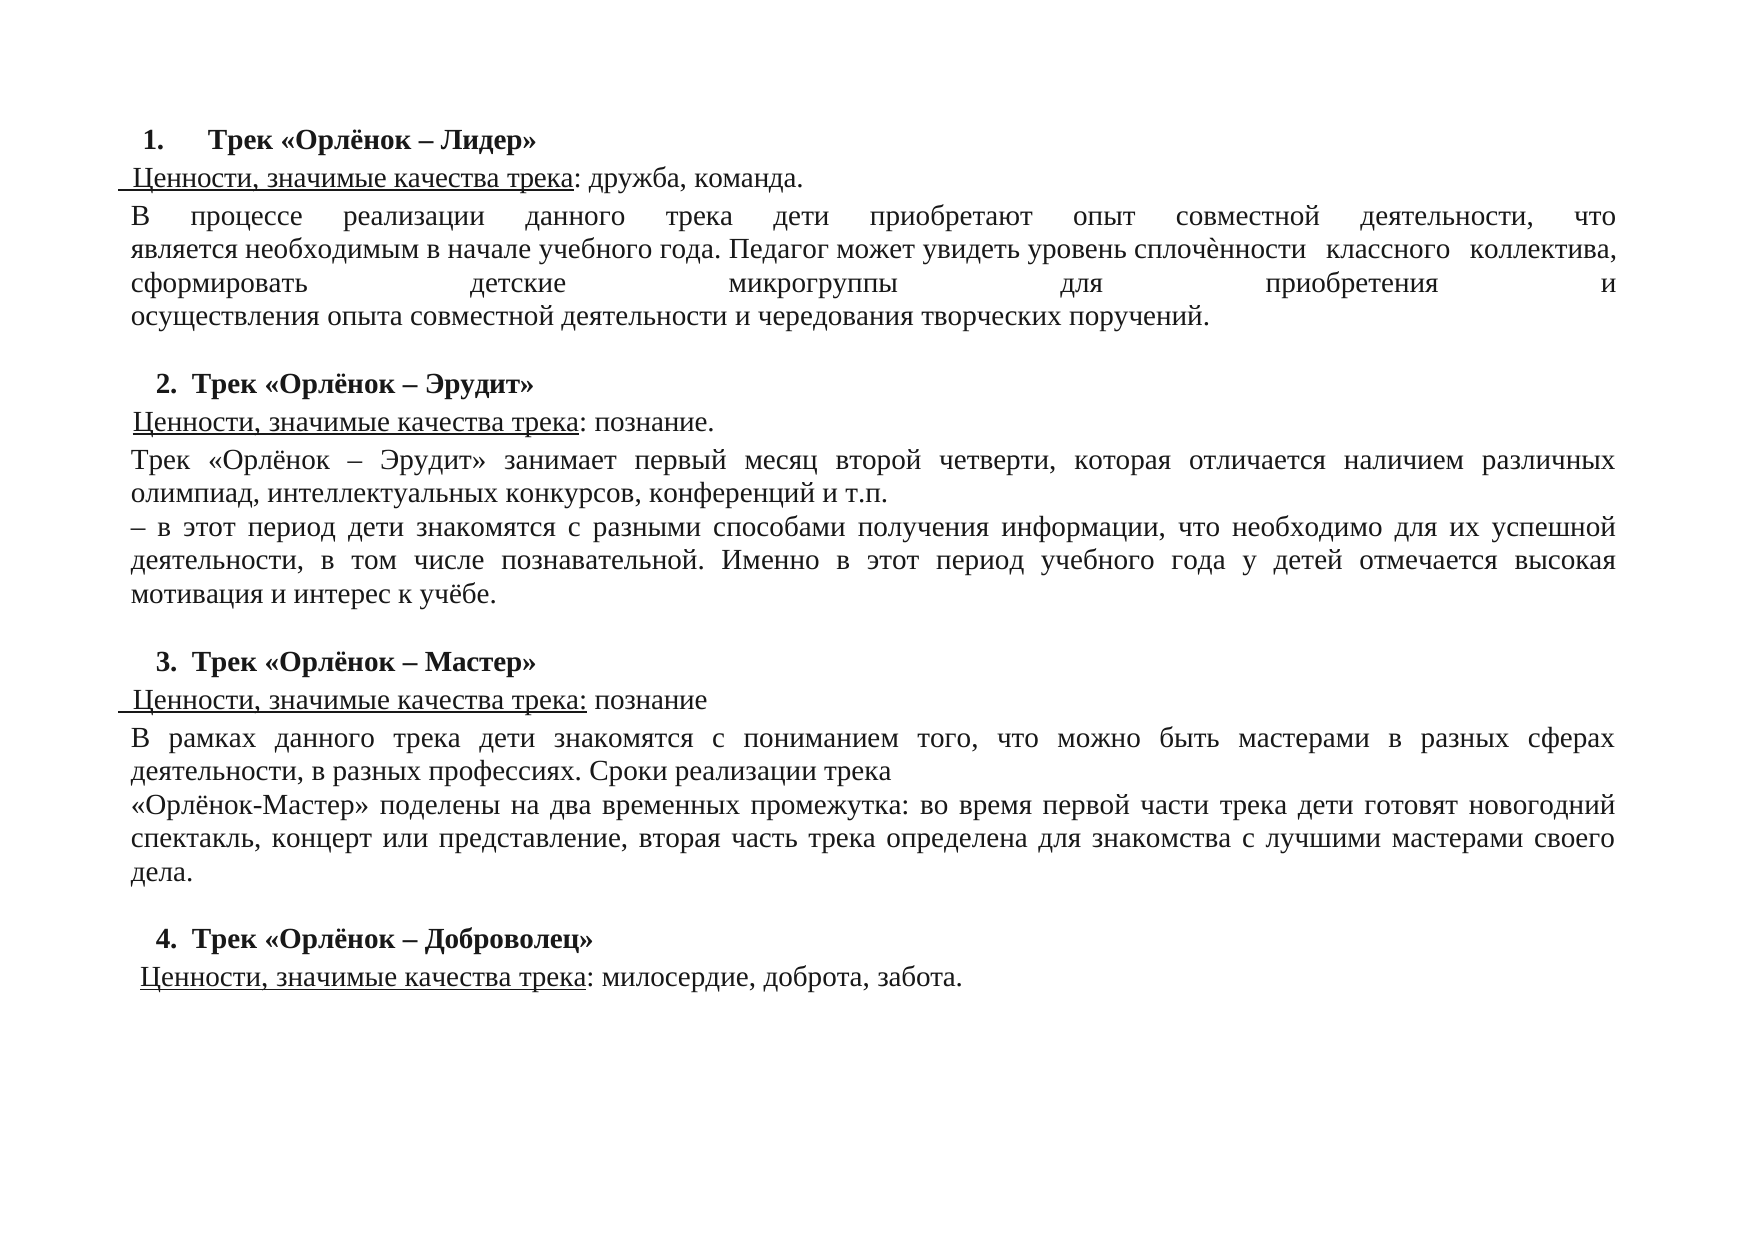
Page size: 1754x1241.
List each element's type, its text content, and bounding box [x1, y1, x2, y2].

text 2. Трек «Орлёнок – Эрудит» [156, 366, 1636, 399]
text 3. Трек «Орлёнок – Мастер» [156, 644, 1636, 677]
text «Орлёнок-Мастер» поделены на два временных промежутка: во время первой части трека дети готовят новогодний спектакль, концерт или представление, вторая часть трека определена для знакомства с лучшими мастерами своего дела. [131, 787, 1617, 887]
text Ценности, значимые качества трека: дружба, команда. [118, 160, 1636, 193]
text Трек «Орлёнок – Эрудит» занимает первый месяц второй четверти, которая отличается наличием различных олимпиад, интеллектуальных конкурсов, конференций и т.п. [131, 442, 1617, 509]
text В процессе реализации данного трека дети приобретают опыт совместной деятельности, что является необходимым в начале учебного года. Педагог может увидеть уровень сплочѐнности классного коллектива, сформировать детские микрогруппы для приобретения и осуществления опыта совместной деятельности и чередования творческих поручений. [131, 198, 1617, 332]
text Ценности, значимые качества трека: милосердие, доброта, забота. [118, 959, 1636, 993]
text 4. Трек «Орлёнок – Доброволец» [156, 922, 1636, 955]
text Ценности, значимые качества трека: познание. [118, 404, 1636, 438]
text – в этот период дети знакомятся с разными способами получения информации, что необходимо для их успешной деятельности, в том числе познавательной. Именно в этот период учебного года у детей отмечается высокая мотивация и интерес к учёбе. [131, 509, 1617, 609]
text Ценности, значимые качества трека: познание [118, 682, 1636, 715]
text В рамках данного трека дети знакомятся с пониманием того, что можно быть мастерами в разных сферах деятельности, в разных профессиях. Сроки реализации трека [131, 720, 1617, 787]
text 1. Трек «Орлёнок – Лидер» [142, 122, 1636, 156]
